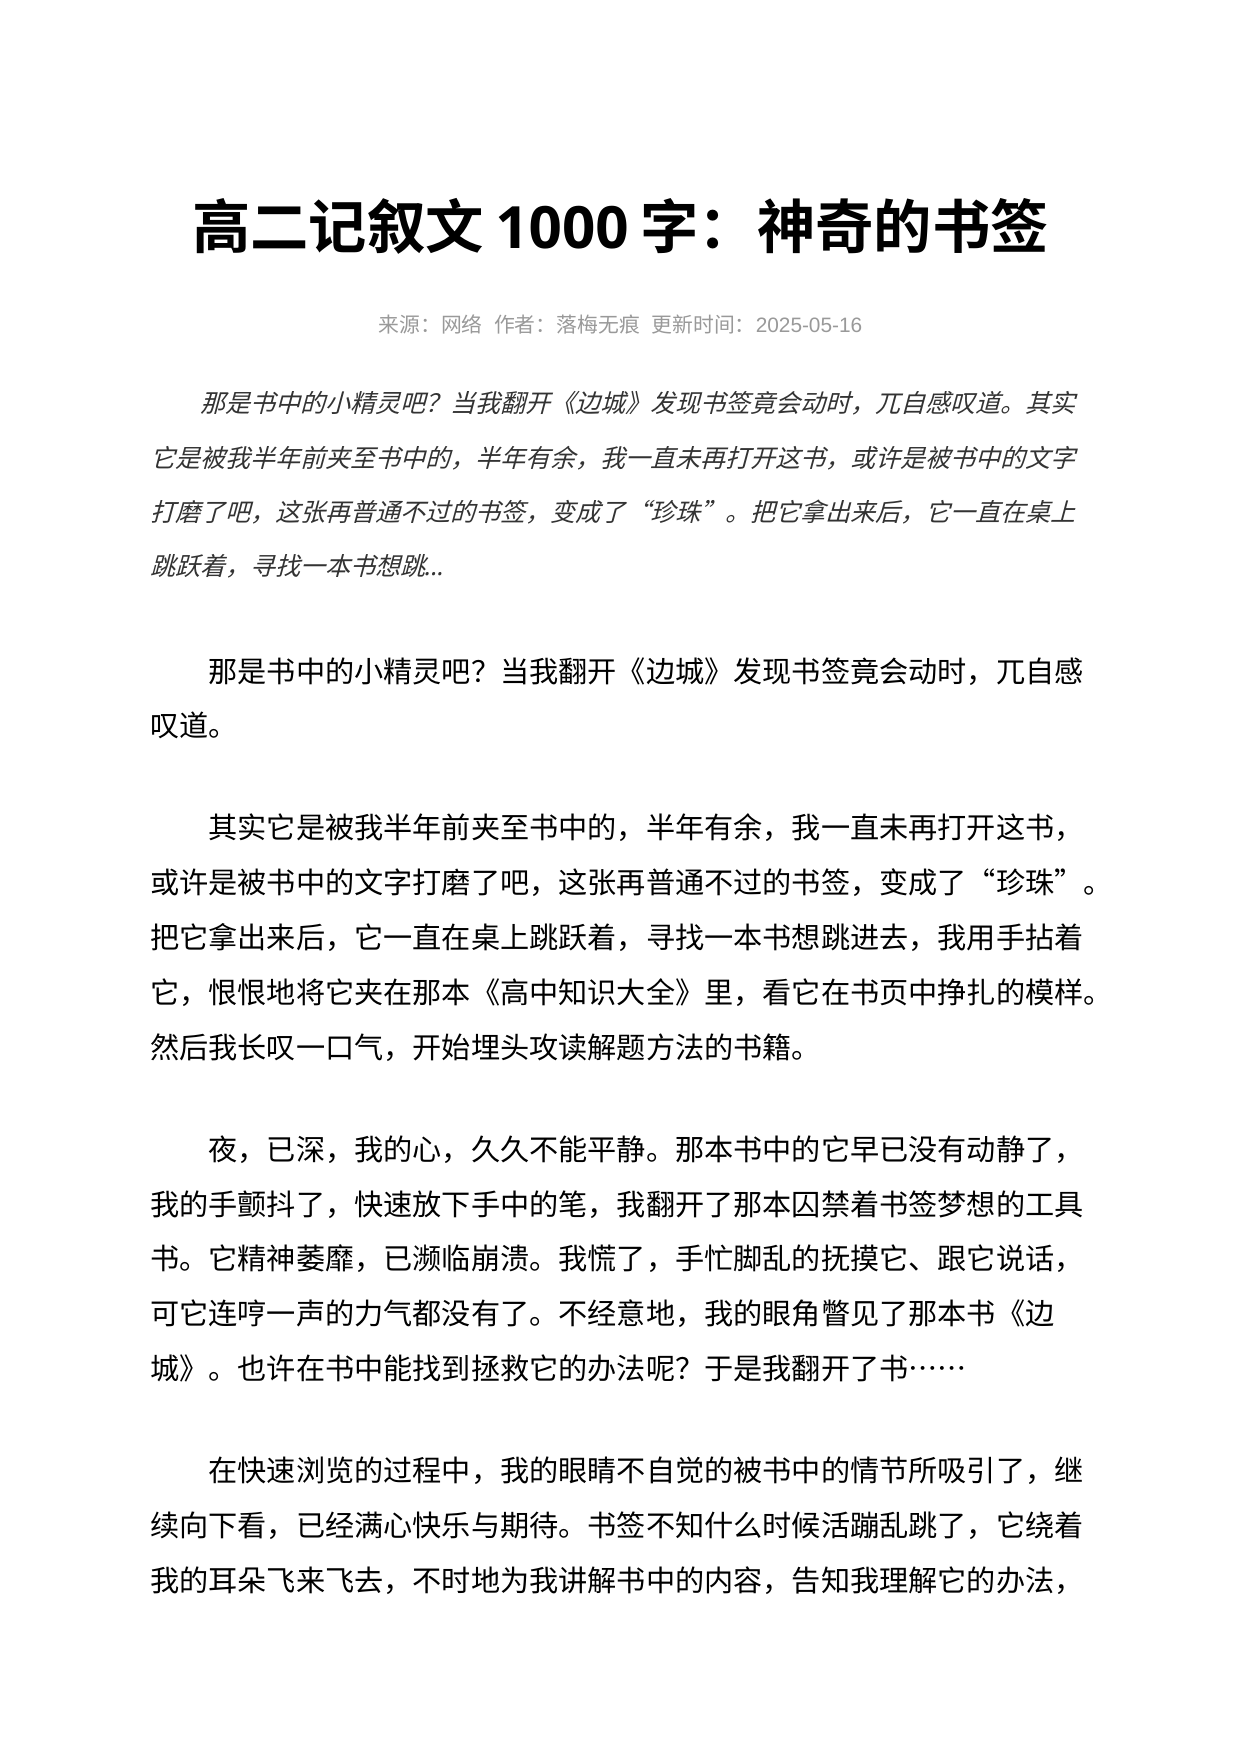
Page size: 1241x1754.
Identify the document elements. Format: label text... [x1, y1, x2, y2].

text 那是书中的小精灵吧？当我翻开《边城》发现书签竟会动时，兀自感叹道。其实它是被我半年前夹至书中的，半年有余，我一直未再打开这书，或许是被书中的文字打磨了吧，这张再普通不过的书签，变成了“珍珠”。把它拿出来后，它一直在桌上跳跃着，寻找一本书想跳... [150, 384, 1090, 583]
subtitle 高二记叙文1000字：神奇的书签 [150, 181, 1090, 266]
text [150, 1447, 1090, 1599]
text 那是书中的小精灵吧？当我翻开《边城》发现书签竟会动时，兀自感叹道。 [150, 648, 1090, 745]
text 来源：网络 作者：落梅无痕 更新时间：2025-05-16 [150, 313, 1090, 337]
text 夜，已深，我的心，久久不能平静。那本书中的它早已没有动静了，我的手颤抖了，快速放下手中的笔，我翻开了那本囚禁着书签梦想的工具书。它精神萎靡，已濒临崩溃。我慌了，手忙脚乱的抚摸它、跟它说话，可它连哼一声的力气都没有了。不经意地，我的眼角瞥见了那本书《边城》。也许在书中能找到拯救它的办法呢？于是我翻开了书…… [150, 1126, 1090, 1388]
text 其实它是被我半年前夹至书中的，半年有余，我一直未再打开这书，或许是被书中的文字打磨了吧，这张再普通不过的书签，变成了“珍珠”。把它拿出来后，它一直在桌上跳跃着，寻找一本书想跳进去，我用手拈着它，恨恨地将它夹在那本《高中知识大全》里，看它在书页中挣扎的模样。然后我长叹一口气，开始埋头攻读解题方法的书籍。 [150, 805, 1090, 1067]
